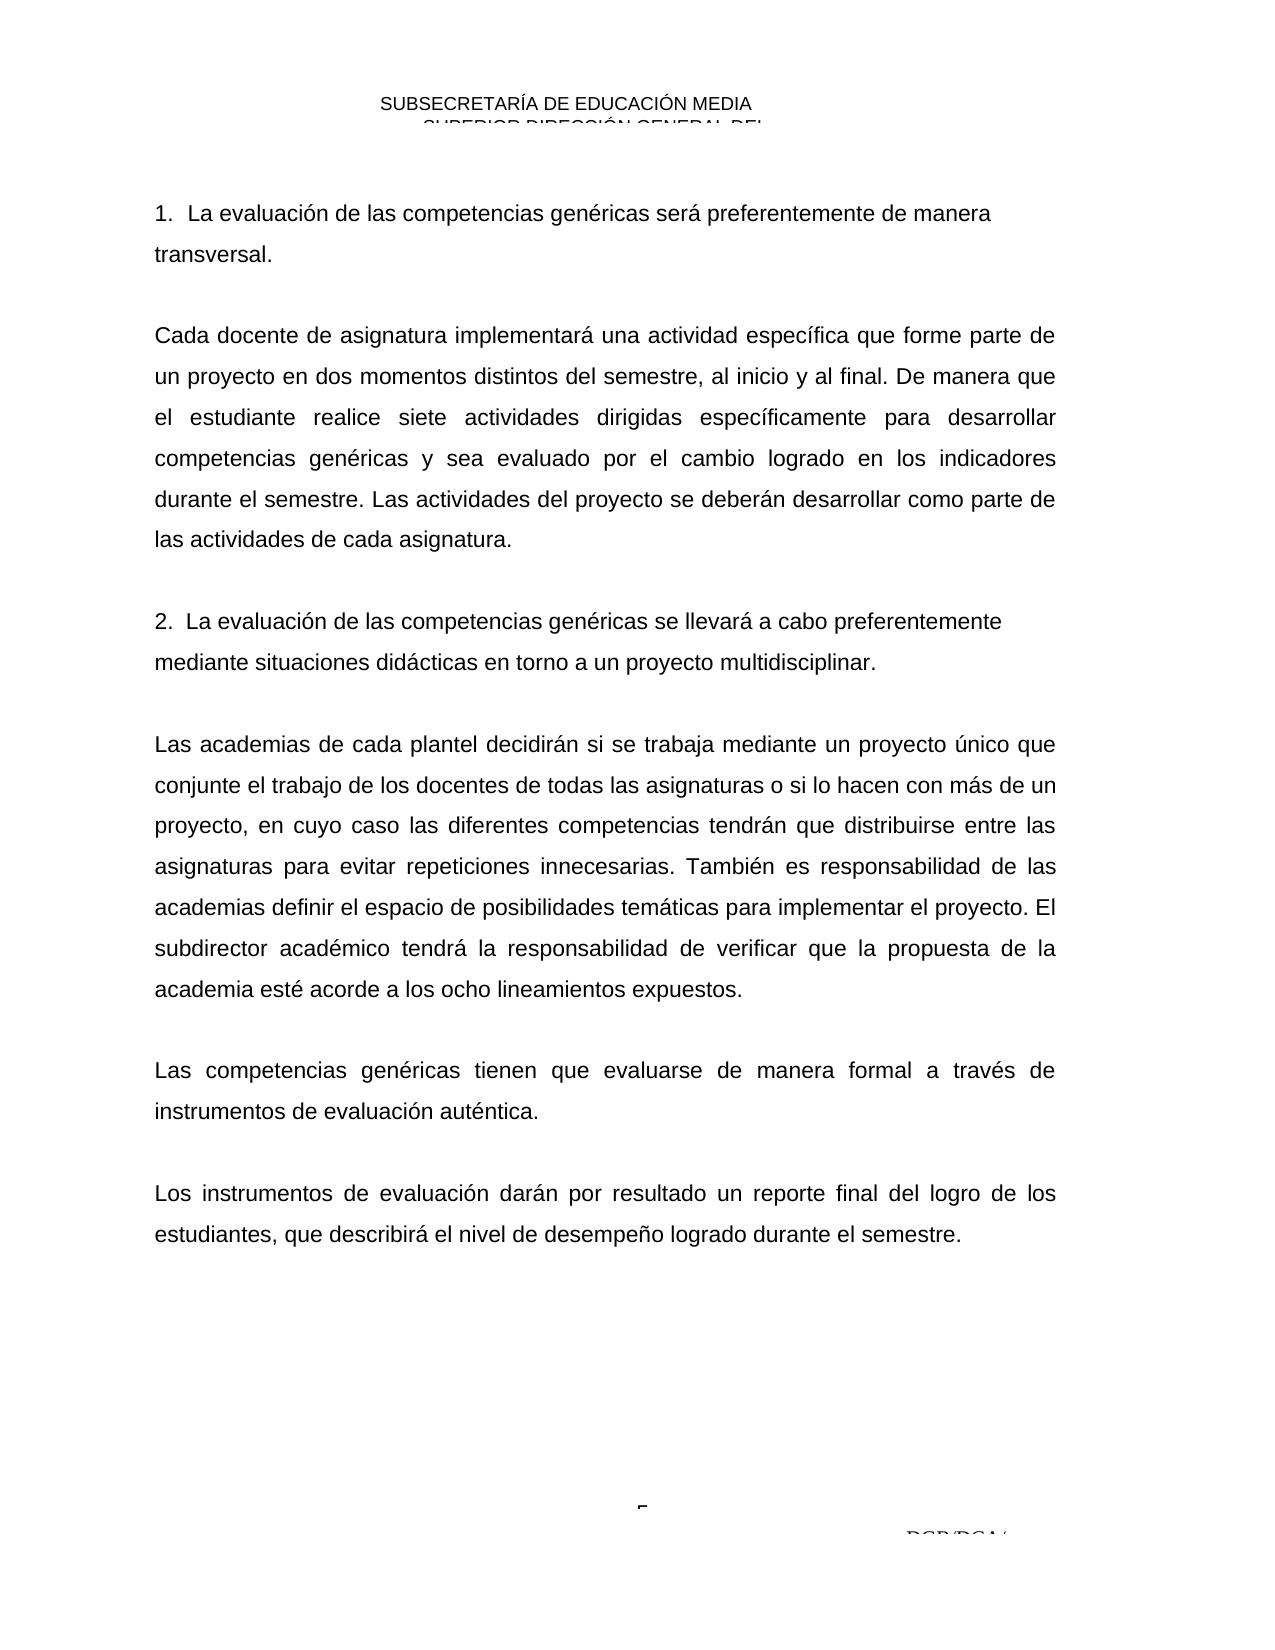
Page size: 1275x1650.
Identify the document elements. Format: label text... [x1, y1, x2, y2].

list La evaluación de las competencias genéricas será preferentemente de manera transversal. [154, 200, 1056, 267]
text Los instrumentos de evaluación darán por resultado un reporte final del logro de los estudiantes, que describirá el nivel de desempeño logrado durante el semestre. [154, 1180, 1057, 1247]
text Cada docente de asignatura implementará una actividad específica que forme parte de un proyecto en dos momentos distintos del semestre, al inicio y al final. De manera que el estudiante realice siete actividades dirigidas específicamente para desarrollar competencias genéricas y sea evaluado por el cambio logrado en los indicadores durante el semestre. Las actividades del proyecto se deberán desarrollar como parte de las actividades de cada asignatura. [154, 322, 1056, 553]
text Las competencias genéricas tienen que evaluarse de manera formal a través de instrumentos de evaluación auténtica. [154, 1057, 1056, 1124]
text Las academias de cada plantel decidirán si se trabaja mediante un proyecto único que conjunte el trabajo de los docentes de todas las asignaturas o si lo hacen con más de un proyecto, en cuyo caso las diferentes competencias tendrán que distribuirse entre las asignaturas para evitar repeticiones innecesarias. También es responsabilidad de las academias definir el espacio de posibilidades temáticas para implementar el proyecto. El subdirector académico tendrá la responsabilidad de verificar que la propuesta de la academia esté acorde a los ocho lineamientos expuestos. [154, 731, 1057, 1002]
list La evaluación de las competencias genéricas se llevará a cabo preferentemente mediante situaciones didácticas en torno a un proyecto multidisciplinar. [154, 608, 1057, 675]
